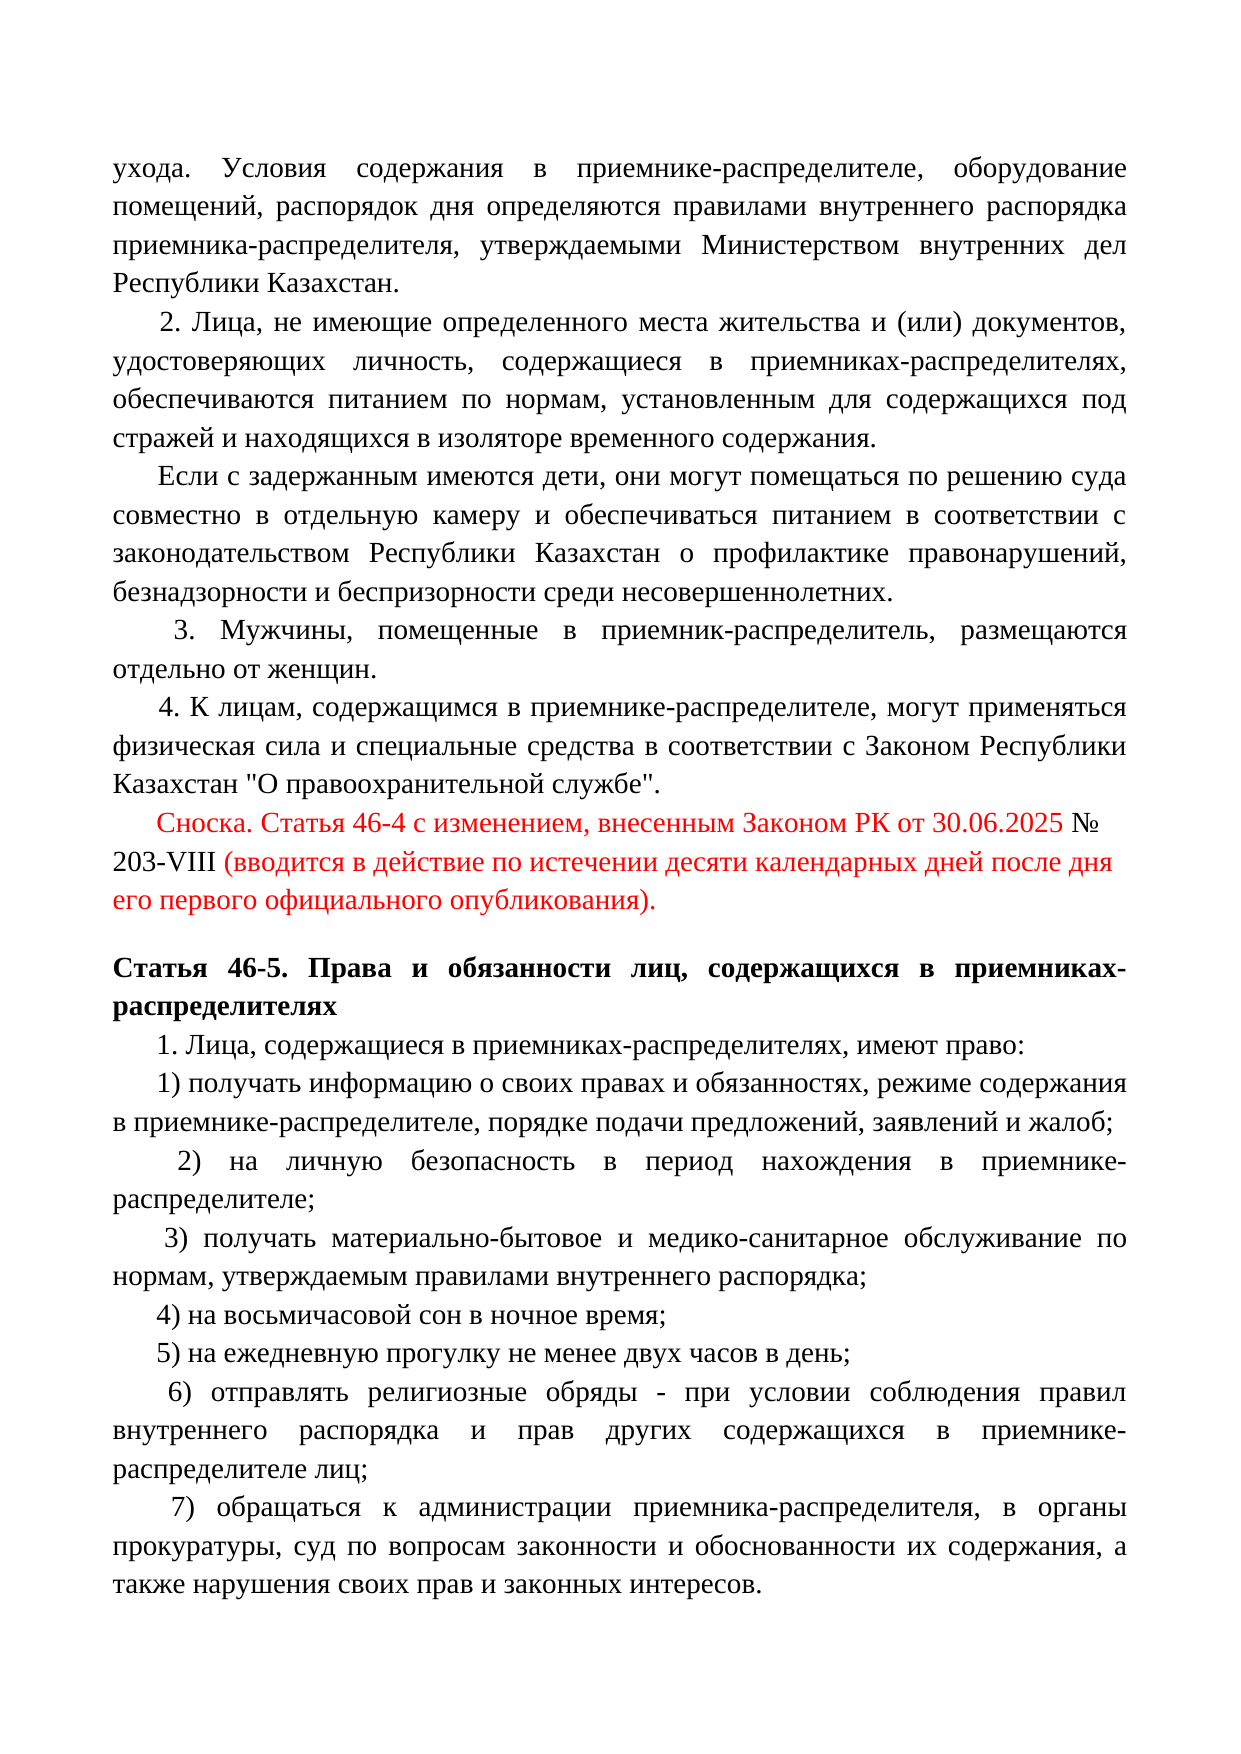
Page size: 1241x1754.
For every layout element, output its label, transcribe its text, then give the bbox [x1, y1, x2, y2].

text 7) обращаться к администрации приемника-распределителя, в органы прокуратуры, суд по вопросам законности и обоснованности их содержания, а также нарушения своих прав и законных интересов. [112, 1489, 1128, 1600]
text Статья 46-5. Права и обязанности лиц, содержащихся в приемниках-распределителях [112, 950, 1128, 1022]
text 5) на ежедневную прогулку не менее двух часов в день; [112, 1335, 1128, 1369]
text 6) отправлять религиозные обряды - при условии соблюдения правил внутреннего распорядка и прав других содержащихся в приемнике-распределителе лиц; [112, 1374, 1128, 1484]
text 2. Лица, не имеющие определенного места жительства и (или) документов, удостоверяющих личность, содержащиеся в приемниках-распределителях, обеспечиваются питанием по нормам, установленным для содержащихся под стражей и находящихся в изоляторе временного содержания. [112, 304, 1128, 453]
text 3) получать материально-бытовое и медико-санитарное обслуживание по нормам, утверждаемым правилами внутреннего распорядка; [112, 1220, 1128, 1292]
text Если с задержанным имеются дети, они могут помещаться по решению суда совместно в отдельную камеру и обеспечиваться питанием в соответствии с законодательством Республики Казахстан о профилактике правонарушений, безнадзорности и беспризорности среди несовершеннолетних. [112, 458, 1128, 607]
text 4) на восьмичасовой сон в ночное время; [112, 1297, 1128, 1330]
text 1. Лица, содержащиеся в приемниках-распределителях, имеют право: [112, 1027, 1128, 1061]
text 1) получать информацию о своих правах и обязанностях, режиме содержания в приемнике-распределителе, порядке подачи предложений, заявлений и жалоб; [112, 1066, 1128, 1138]
text 2) на личную безопасность в период нахождения в приемнике-распределителе; [112, 1143, 1128, 1215]
text Сноска. Статья 46-4 с изменением, внесенным Законом РК от 30.06.2025 № 203-VIII (вводится в действие по истечении десяти календарных дней после дня его первого официального опубликования). [112, 805, 1128, 946]
text 4. К лицам, содержащимся в приемнике-распределителе, могут применяться физическая сила и специальные средства в соответствии с Законом Республики Казахстан "О правоохранительной службе". [112, 689, 1128, 800]
text 3. Мужчины, помещенные в приемник-распределитель, размещаются отдельно от женщин. [112, 612, 1128, 684]
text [112, 150, 1128, 299]
